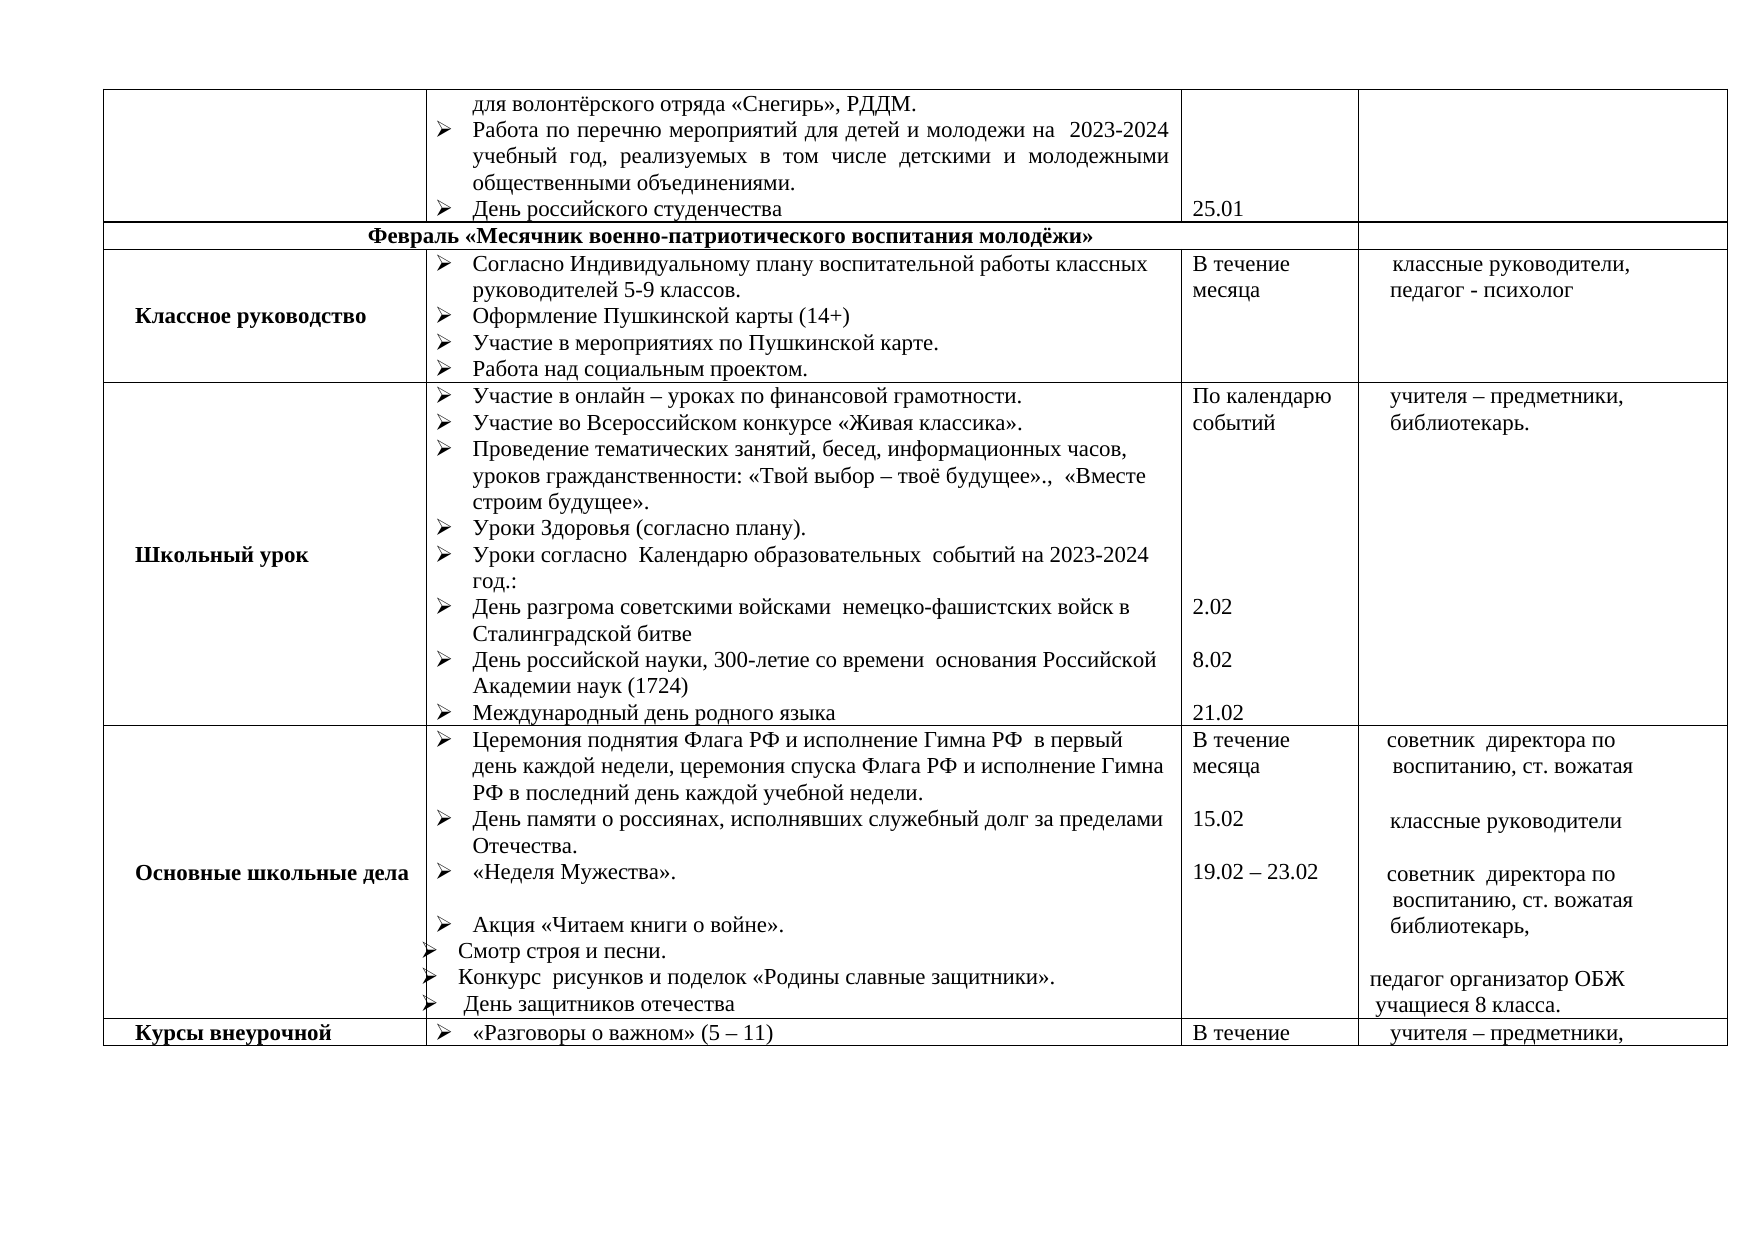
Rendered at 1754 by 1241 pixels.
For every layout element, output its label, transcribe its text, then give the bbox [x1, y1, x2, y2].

table_cell В течение месяца [1182, 1019, 1358, 1045]
table_cell В течение месяца 15.02 19.02 – 23.02 [1182, 726, 1358, 1018]
table_cell Церемония поднятия Флага РФ и исполнение Гимна РФ в первый день каждой недели, церемония спуска Флага РФ и исполнение Гимна РФ в последний день каждой учебной недели. День памяти о россиянах, исполнявших служебный долг за пределами Отечества. «Неделя Мужества». Акция «Читаем книги о войне». Смотр строя и песни. Конкурс рисунков и поделок «Родины славные защитники». День защитников отечества [427, 726, 1181, 1018]
table_cell Февраль «Месячник военно-патриотического воспитания молодёжи» [104, 223, 1358, 249]
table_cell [1359, 90, 1727, 221]
table_cell Основные школьные дела [104, 726, 426, 1018]
table_cell Классное руководство [104, 250, 426, 382]
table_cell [1182, 90, 1358, 221]
table_cell советник директора по воспитанию, ст. вожатая классные руководители советник директора по воспитанию, ст. вожатая библиотекарь, педагог организатор ОБЖ учащиеся 8 класса. [1359, 726, 1727, 1018]
table_cell учителя – предметники, библиотекарь. [1359, 383, 1727, 725]
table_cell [104, 1019, 426, 1045]
table_cell В течение месяца [1182, 250, 1358, 382]
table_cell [1359, 1019, 1727, 1045]
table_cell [427, 1019, 1181, 1045]
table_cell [427, 90, 1181, 221]
table_cell классные руководители, педагог - психолог [1359, 250, 1727, 382]
table_cell Согласно Индивидуальному плану воспитательной работы классных руководителей 5-9 классов. Оформление Пушкинской карты (14+) Участие в мероприятиях по Пушкинской карте. Работа над социальным проектом. [427, 250, 1181, 382]
table_cell Участие в онлайн – уроках по финансовой грамотности. Участие во Всероссийском конкурсе «Живая классика». Проведение тематических занятий, бесед, информационных часов, уроков гражданственности: «Твой выбор – твоё будущее»., «Вместе строим будущее». Уроки Здоровья (согласно плану). Уроки согласно Календарю образовательных событий на 2023-2024 год.: День разгрома советскими войсками немецко-фашистских войск в Сталинградской битве День российской науки, 300-летие со времени основания Российской Академии наук (1724) Международный день родного языка [427, 383, 1181, 725]
table_cell Школьный урок [104, 383, 426, 725]
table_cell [104, 90, 426, 221]
table_cell [1359, 223, 1727, 249]
table_cell По календарю событий 2.02 8.02 21.02 [1182, 383, 1358, 725]
